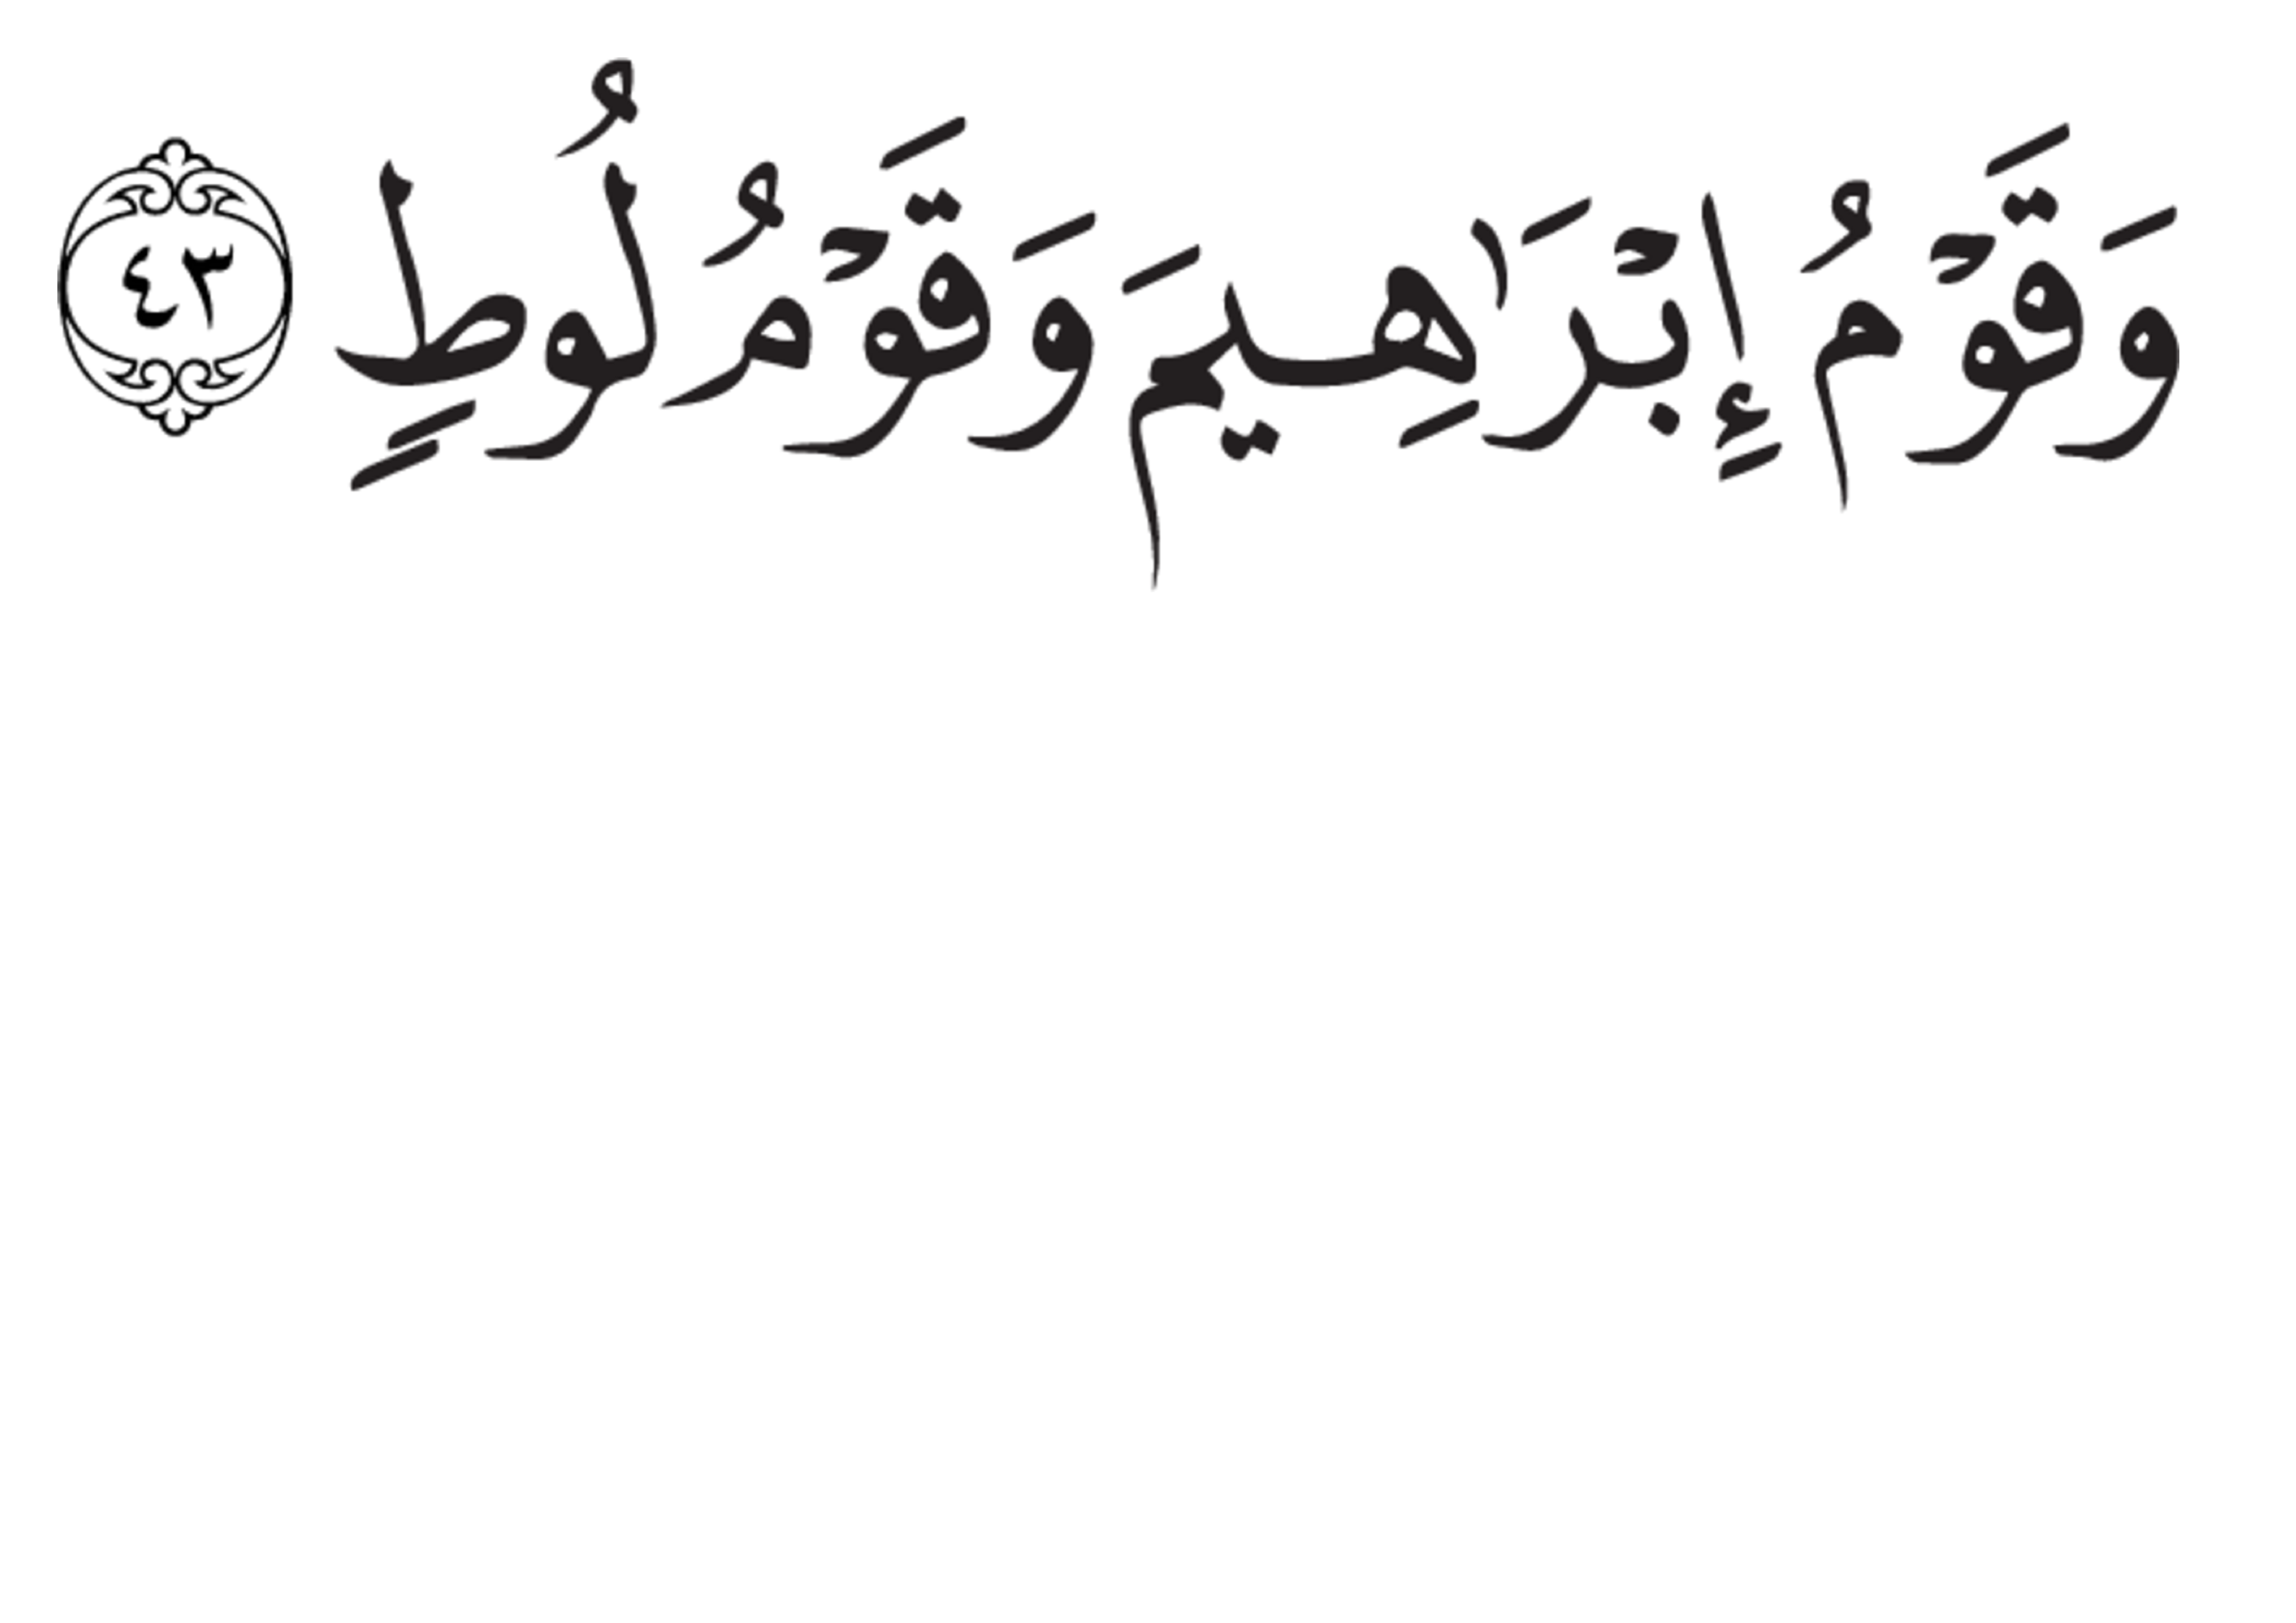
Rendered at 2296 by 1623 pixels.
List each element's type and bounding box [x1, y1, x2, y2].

picture [57, 57, 2179, 592]
